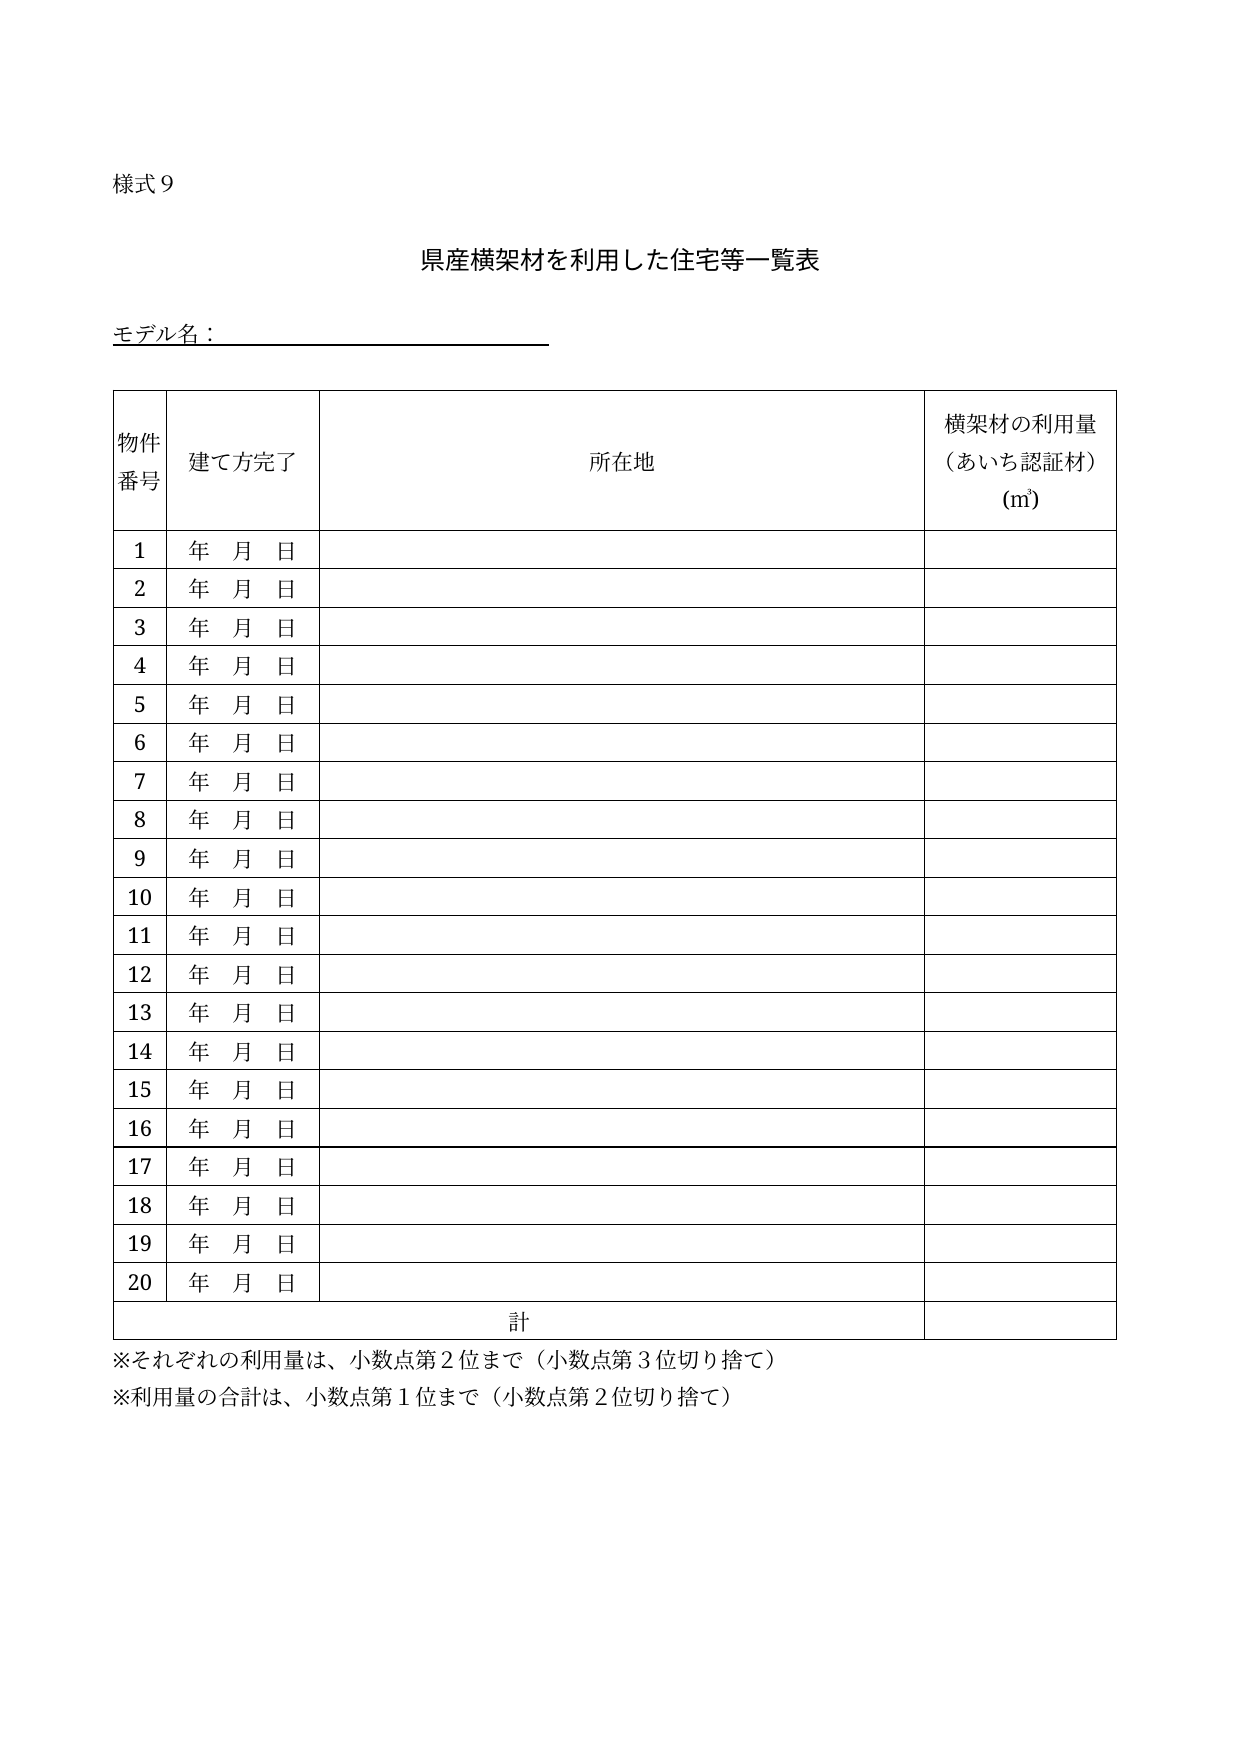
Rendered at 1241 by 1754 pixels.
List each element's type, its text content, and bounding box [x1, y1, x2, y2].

table_cell [925, 1032, 1116, 1069]
table_cell [320, 839, 924, 877]
table_cell 年 月 日 [167, 839, 319, 877]
table_cell [925, 569, 1116, 607]
table_cell [925, 1302, 1116, 1339]
table_cell 年 月 日 [167, 724, 319, 761]
text 県産横架材を利用した住宅等一覧表 [112, 239, 1128, 277]
table_cell [925, 955, 1116, 992]
table_cell [320, 1070, 924, 1108]
table_cell 年 月 日 [167, 801, 319, 838]
table_cell [320, 1263, 924, 1301]
table_cell [925, 685, 1116, 722]
table_cell [320, 1148, 924, 1185]
table_cell [925, 878, 1116, 915]
table_cell [925, 762, 1116, 799]
text ※利用量の合計は、小数点第１位まで（小数点第２位切り捨て） [112, 1378, 1128, 1415]
table_cell 年 月 日 [167, 955, 319, 992]
table_cell [925, 916, 1116, 954]
table_cell [320, 646, 924, 684]
table_cell 18 [114, 1186, 166, 1223]
table_header 横架材の利用量 （あいち認証材） (㎥) [925, 391, 1116, 530]
table_cell [320, 878, 924, 915]
table_cell [320, 801, 924, 838]
table_cell 16 [114, 1109, 166, 1146]
table_cell 2 [114, 569, 166, 607]
table_cell 20 [114, 1263, 166, 1301]
table_cell 年 月 日 [167, 1148, 319, 1185]
table_cell 9 [114, 839, 166, 877]
table_cell [320, 1109, 924, 1146]
table_cell [925, 801, 1116, 838]
table_cell 14 [114, 1032, 166, 1069]
table_header 建て方完了 [167, 391, 319, 530]
table_cell 年 月 日 [167, 762, 319, 799]
table_cell [925, 993, 1116, 1031]
table_cell 年 月 日 [167, 569, 319, 607]
table_cell [320, 685, 924, 722]
table_cell 年 月 日 [167, 1032, 319, 1069]
text モデル名： [112, 314, 1128, 352]
table_cell [320, 1186, 924, 1223]
table_cell 年 月 日 [167, 916, 319, 954]
table_cell [925, 646, 1116, 684]
table_cell [320, 955, 924, 992]
table_cell 年 月 日 [167, 531, 319, 568]
table_cell 年 月 日 [167, 1070, 319, 1108]
table_cell 15 [114, 1070, 166, 1108]
table_cell [320, 762, 924, 799]
table_cell 8 [114, 801, 166, 838]
table_cell 12 [114, 955, 166, 992]
table_cell [925, 724, 1116, 761]
table_cell 年 月 日 [167, 685, 319, 722]
table_cell [320, 608, 924, 645]
table_cell [320, 531, 924, 568]
table_cell [925, 1186, 1116, 1223]
table_header 所在地 [320, 391, 924, 530]
table_cell 19 [114, 1225, 166, 1262]
table_cell 年 月 日 [167, 1225, 319, 1262]
table_cell 13 [114, 993, 166, 1031]
table_cell 11 [114, 916, 166, 954]
table_cell 年 月 日 [167, 608, 319, 645]
table_cell 3 [114, 608, 166, 645]
text 様式９ [112, 164, 1128, 202]
text ※それぞれの利用量は、小数点第２位まで（小数点第３位切り捨て） [112, 1340, 1128, 1378]
table_cell [320, 1032, 924, 1069]
table_cell [320, 993, 924, 1031]
table_cell 計 [114, 1302, 924, 1339]
table_cell [925, 1225, 1116, 1262]
table_header 物件 番号 [114, 391, 166, 530]
table_cell 年 月 日 [167, 646, 319, 684]
table_cell [925, 1070, 1116, 1108]
table_cell 年 月 日 [167, 1186, 319, 1223]
table_cell [925, 1109, 1116, 1146]
table_cell 4 [114, 646, 166, 684]
table_cell 7 [114, 762, 166, 799]
table_cell [320, 916, 924, 954]
table_cell 17 [114, 1148, 166, 1185]
table_cell [925, 1148, 1116, 1185]
table_cell [925, 839, 1116, 877]
table_cell [320, 724, 924, 761]
table_cell [925, 1263, 1116, 1301]
table_cell [925, 608, 1116, 645]
table_cell 年 月 日 [167, 878, 319, 915]
table_cell 6 [114, 724, 166, 761]
table_cell 5 [114, 685, 166, 722]
table_cell 1 [114, 531, 166, 568]
table_cell [320, 569, 924, 607]
table_cell 年 月 日 [167, 993, 319, 1031]
table_cell 年 月 日 [167, 1109, 319, 1146]
table_cell [925, 531, 1116, 568]
table_cell 年 月 日 [167, 1263, 319, 1301]
table_cell 10 [114, 878, 166, 915]
table_cell [320, 1225, 924, 1262]
